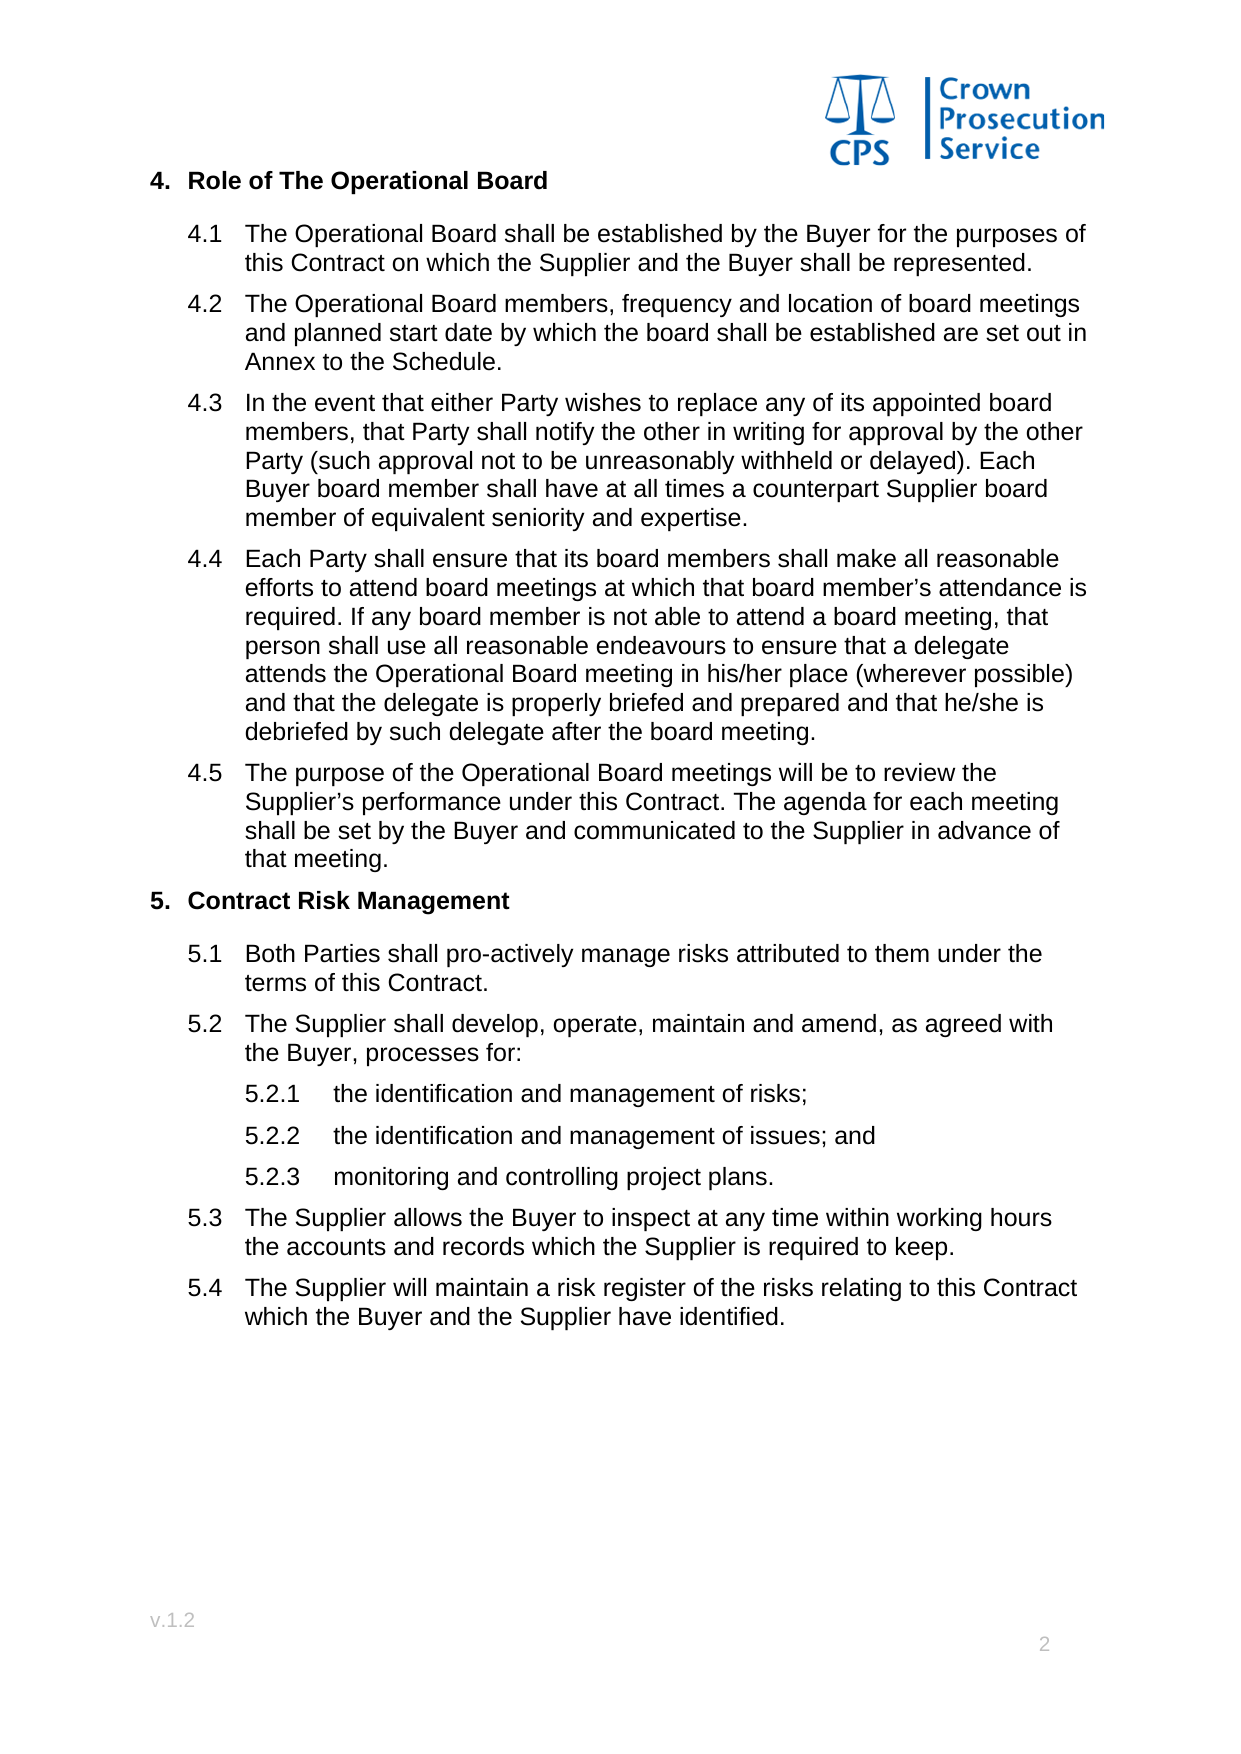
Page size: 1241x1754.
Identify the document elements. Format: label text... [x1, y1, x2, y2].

text Each Party shall ensure that its board members shall make all reasonable efforts to attend board meetings at which that board member’s attendance is required. If any board member is not able to attend a board meeting, that person shall use all reasonable endeavours to ensure that a delegate attends the Operational Board meeting in his/her place (wherever possible) and that the delegate is properly briefed and prepared and that he/she is debriefed by such delegate after the board meeting. [187, 544, 1090, 746]
text The Supplier allows the Buyer to inspect at any time within working hours the accounts and records which the Supplier is required to keep. [187, 1203, 1090, 1261]
text the identification and management of risks; [244, 1079, 1090, 1108]
text the identification and management of issues; and [244, 1121, 1090, 1149]
text The purpose of the Operational Board meetings will be to review the Supplier’s performance under this Contract. The agenda for each meeting shall be set by the Buyer and communicated to the Supplier in advance of that meeting. [187, 758, 1090, 873]
text Both Parties shall pro-actively manage risks attributed to them under the terms of this Contract. [187, 939, 1090, 997]
text The Supplier will maintain a risk register of the risks relating to this Contract which the Buyer and the Supplier have identified. [187, 1273, 1090, 1331]
text The Operational Board shall be established by the Buyer for the purposes of this Contract on which the Supplier and the Buyer shall be represented. [187, 219, 1090, 277]
text The Operational Board members, frequency and location of board meetings and planned start date by which the board shall be established are set out in Annex to the Schedule. [187, 289, 1090, 376]
text In the event that either Party wishes to replace any of its appointed board members, that Party shall notify the other in writing for approval by the other Party (such approval not to be unreasonably withheld or delayed). Each Buyer board member shall have at all times a counterpart Supplier board member of equivalent seniority and expertise. [187, 388, 1090, 532]
text The Supplier shall develop, operate, maintain and amend, as agreed with the Buyer, processes for: [187, 1009, 1090, 1067]
subtitle Contract Risk Management [150, 886, 1090, 914]
subtitle Role of The Operational Board [150, 166, 1090, 194]
picture [825, 73, 1105, 166]
text monitoring and controlling project plans. [244, 1162, 1090, 1191]
